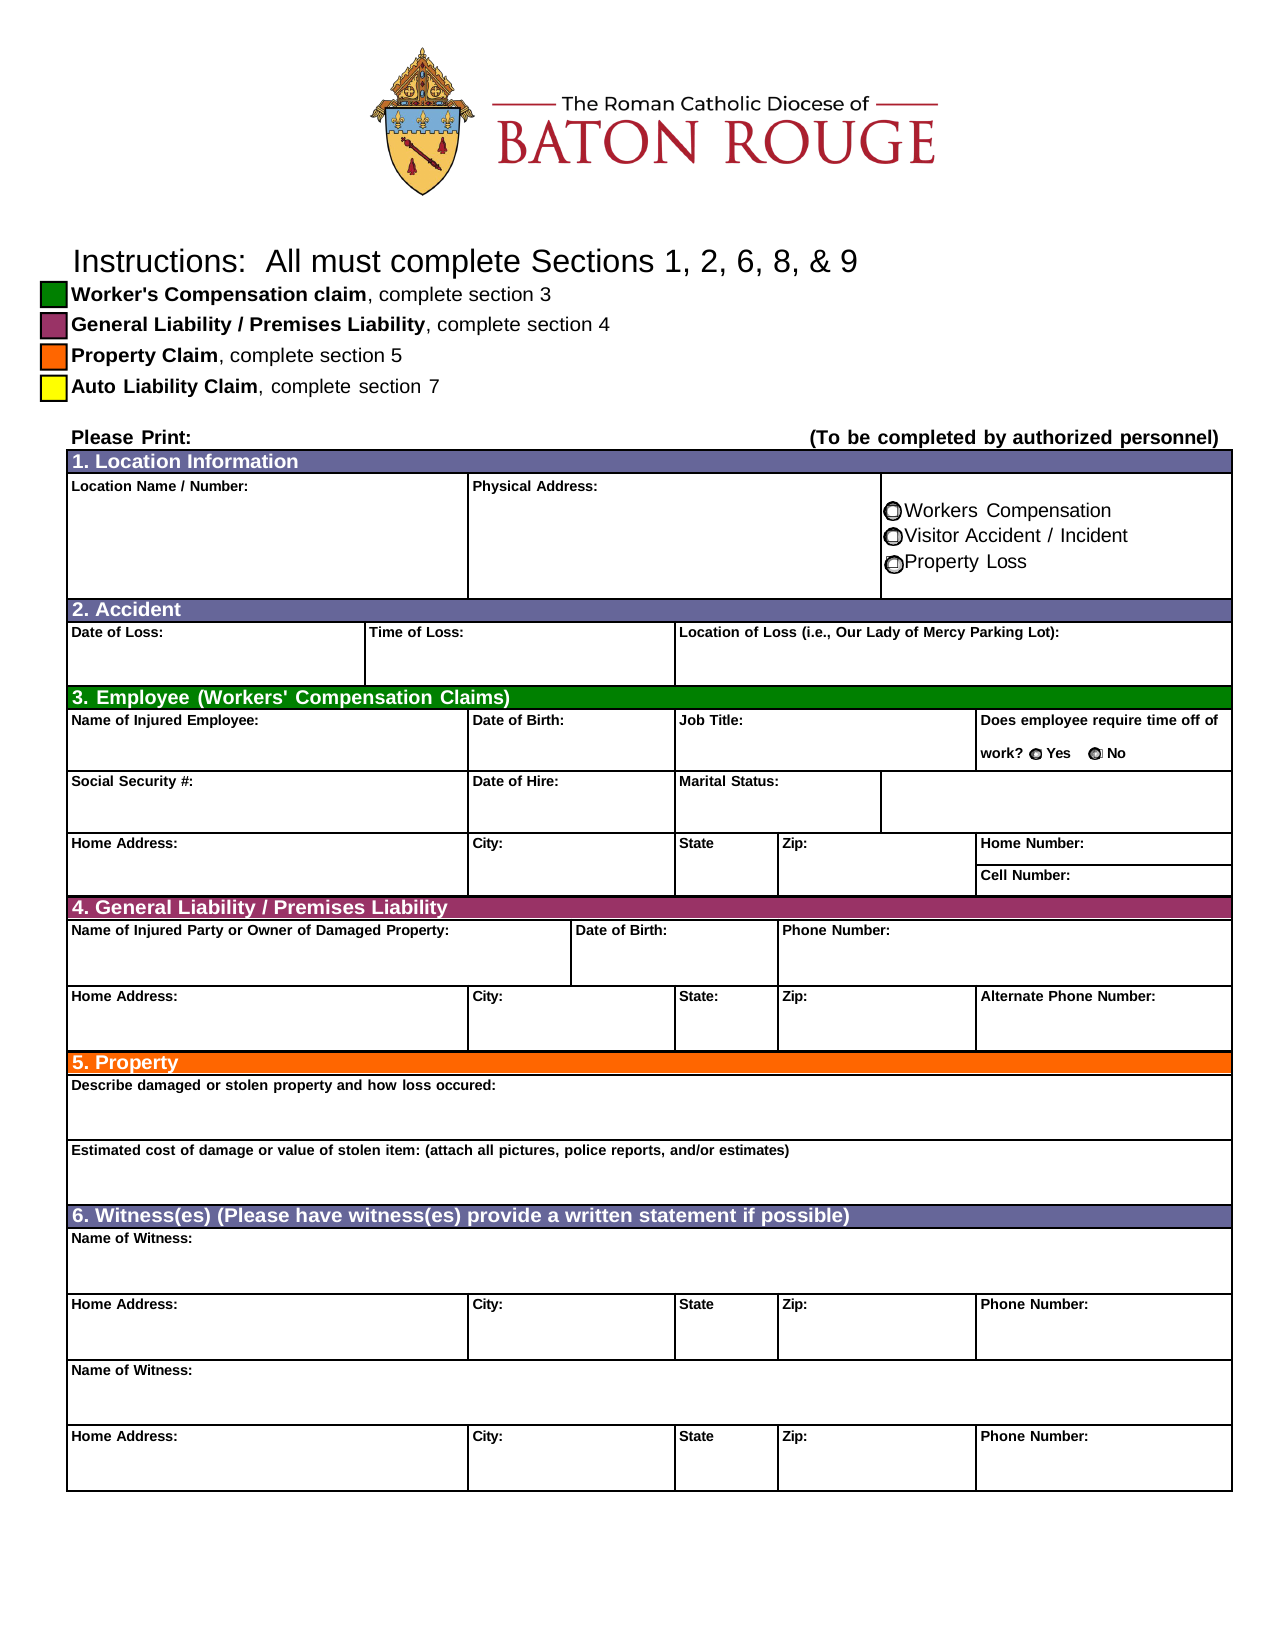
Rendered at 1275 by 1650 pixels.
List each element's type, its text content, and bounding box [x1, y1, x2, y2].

table_cell Home Address: [68, 1426, 467, 1490]
picture [285, 37, 1005, 204]
table_cell Name of Witness: [68, 1229, 1231, 1293]
table_cell State [676, 834, 777, 895]
table_cell Zip: [779, 1295, 975, 1358]
table_cell City: [469, 987, 674, 1050]
table_cell Phone Number: [977, 1426, 1231, 1490]
table_cell Date of Birth: [572, 921, 777, 984]
table_cell Phone Number: [977, 1295, 1231, 1358]
table_cell Time of Loss: [366, 623, 674, 685]
table_cell Name of Injured Employee: [68, 710, 467, 770]
table_cell 4. General Liability / Premises Liability [68, 898, 1231, 918]
table_cell Date of Birth: [469, 710, 674, 770]
table_cell Home Address: [68, 834, 467, 895]
table_cell City: [469, 1295, 674, 1358]
text Please Print: (To be completed by authorized personnel) [71, 426, 1244, 449]
table_cell 3. Employee (Workers' Compensation Claims) [68, 687, 1231, 708]
table_cell Home Address: [68, 987, 467, 1050]
table_cell Alternate Phone Number: [977, 987, 1231, 1050]
table_cell Marital Status: [676, 772, 880, 832]
table_cell Estimated cost of damage or value of stolen item: (attach all pictures, police reports, and/or estimates) [68, 1141, 1231, 1204]
table_cell State [676, 1426, 777, 1490]
table_cell City: [469, 834, 674, 895]
table_cell Describe damaged or stolen property and how loss occured: [68, 1076, 1231, 1139]
table_cell Cell Number: [977, 866, 1231, 895]
table_cell State: [676, 987, 777, 1050]
table_cell Home Number: [977, 834, 1231, 863]
table_cell 5. Property [68, 1053, 1231, 1073]
table_cell Zip: [779, 834, 975, 895]
table_cell Social Security #: [68, 772, 467, 832]
table_cell Date of Hire: [469, 772, 674, 832]
table_cell Workers Compensation Visitor Accident / Incident Property Loss [882, 474, 1231, 598]
table_cell Name of Witness: [68, 1361, 1231, 1424]
table_cell Zip: [779, 987, 975, 1050]
table_cell Location Name / Number: [68, 474, 467, 598]
table_cell 2. Accident [68, 600, 1231, 621]
table_cell Name of Injured Party or Owner of Damaged Property: [68, 921, 570, 984]
table_cell Location of Loss (i.e., Our Lady of Mercy Parking Lot): [676, 623, 1231, 685]
table_cell Does employee require time off of work? □ Yes □ No [977, 710, 1231, 770]
table_cell Date of Loss: [68, 623, 364, 685]
table_cell 6. Witness(es) (Please have witness(es) provide a written statement if possible) [68, 1206, 1231, 1227]
table_cell Zip: [779, 1426, 975, 1490]
table_header 1. Location Information [68, 451, 1231, 472]
title Instructions: All must complete Sections 1, 2, 6, 8, & 9 [72, 243, 1244, 280]
table_cell Home Address: [68, 1295, 467, 1358]
table_cell City: [469, 1426, 674, 1490]
table_cell Job Title: [676, 710, 975, 770]
text Auto Liability Claim, complete section 7 [71, 375, 1244, 398]
table_cell State [676, 1295, 777, 1358]
table_cell [882, 772, 1231, 832]
text Worker's Compensation claim, complete section 3 General Liability / Premises Liability, complete section 4 Property Claim, complete section 5 [71, 282, 628, 367]
table_cell Physical Address: [469, 474, 880, 598]
table_cell Phone Number: [779, 921, 1231, 984]
